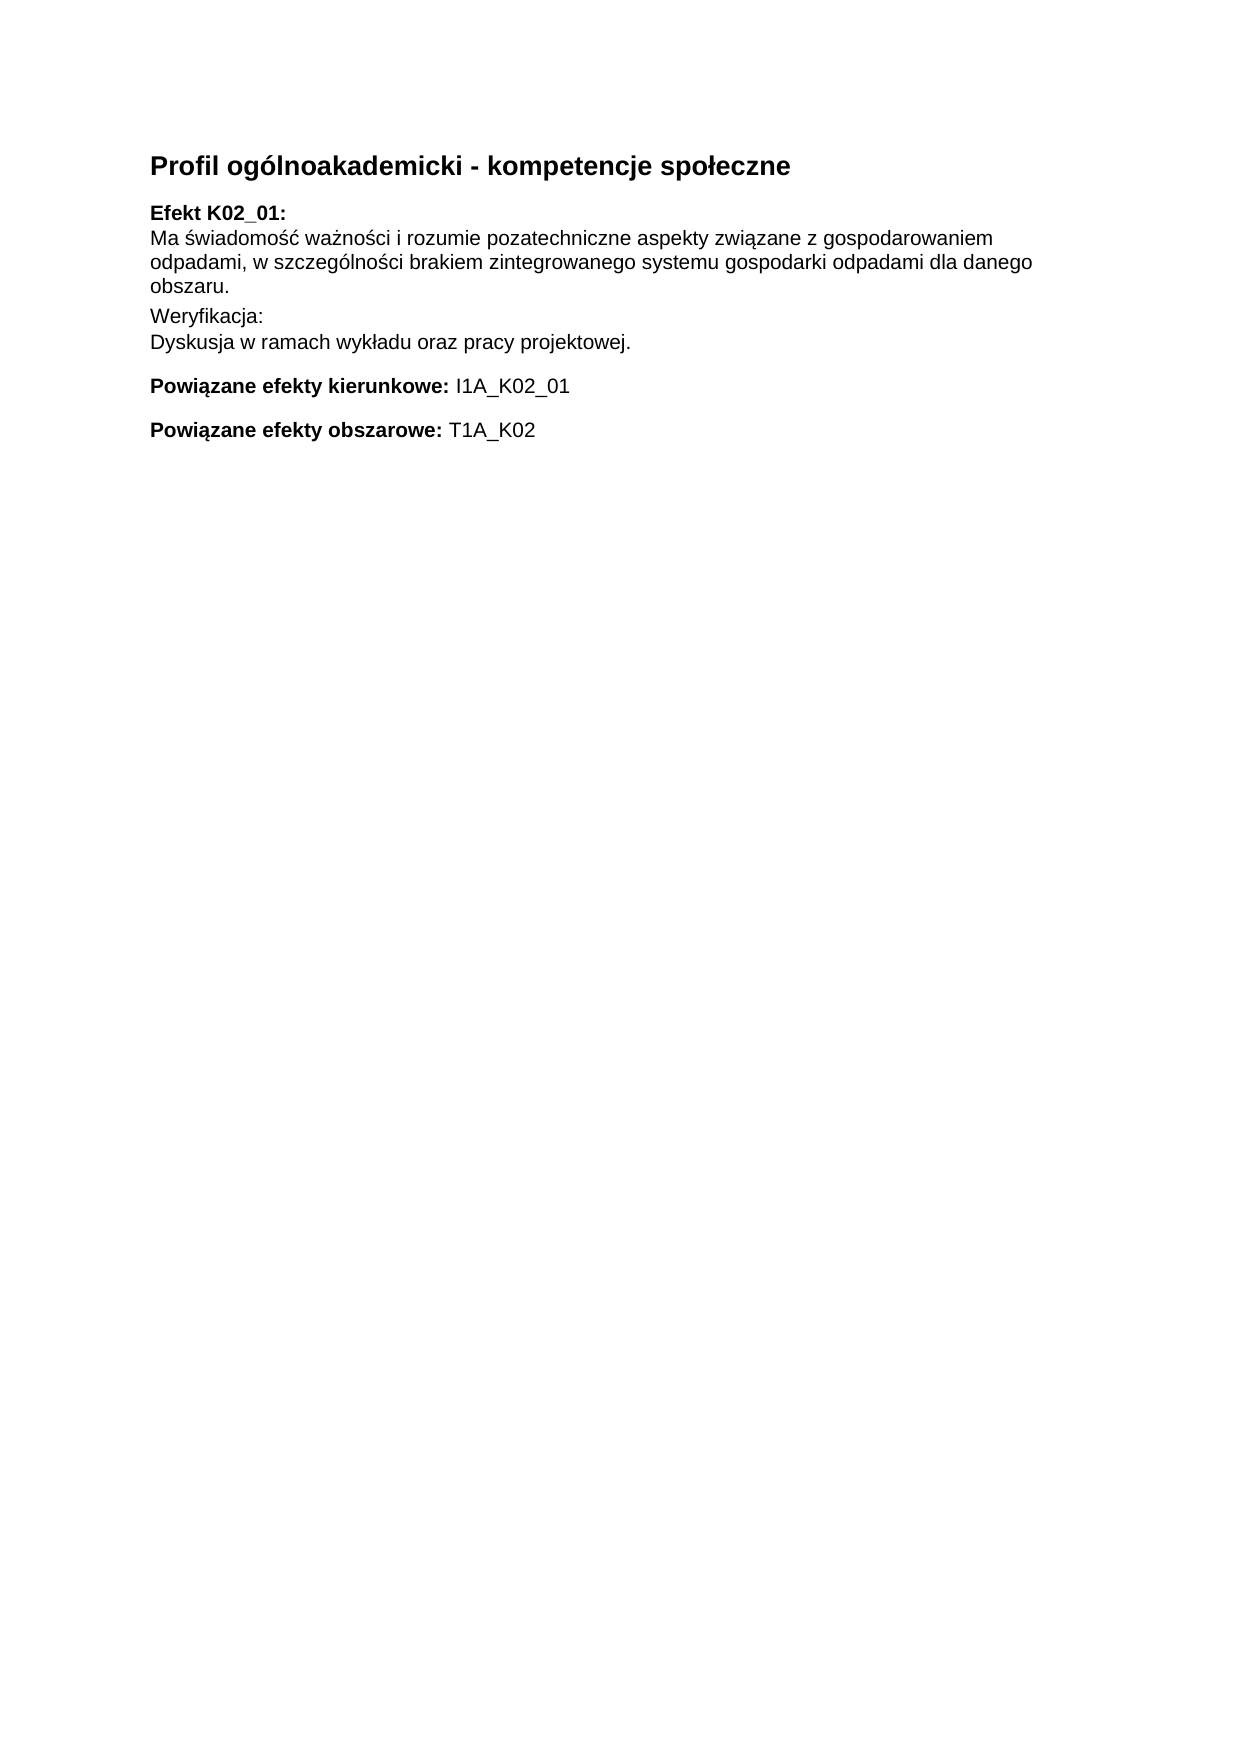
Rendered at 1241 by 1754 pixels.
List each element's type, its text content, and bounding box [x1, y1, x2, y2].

text Powiązane efekty kierunkowe: I1A_K02_01 [150, 374, 1090, 398]
text Ma świadomość ważności i rozumie pozatechniczne aspekty związane z gospodarowaniem odpadami, w szczególności brakiem zintegrowanego systemu gospodarki odpadami dla danego obszaru. [150, 226, 1090, 298]
text Dyskusja w ramach wykładu oraz pracy projektowej. [150, 330, 1090, 354]
text Efekt K02_01: [150, 201, 1090, 225]
subtitle Profil ogólnoakademicki - kompetencje społeczne [150, 150, 1090, 181]
text Powiązane efekty obszarowe: T1A_K02 [150, 418, 1090, 442]
text Weryfikacja: [150, 304, 1090, 328]
